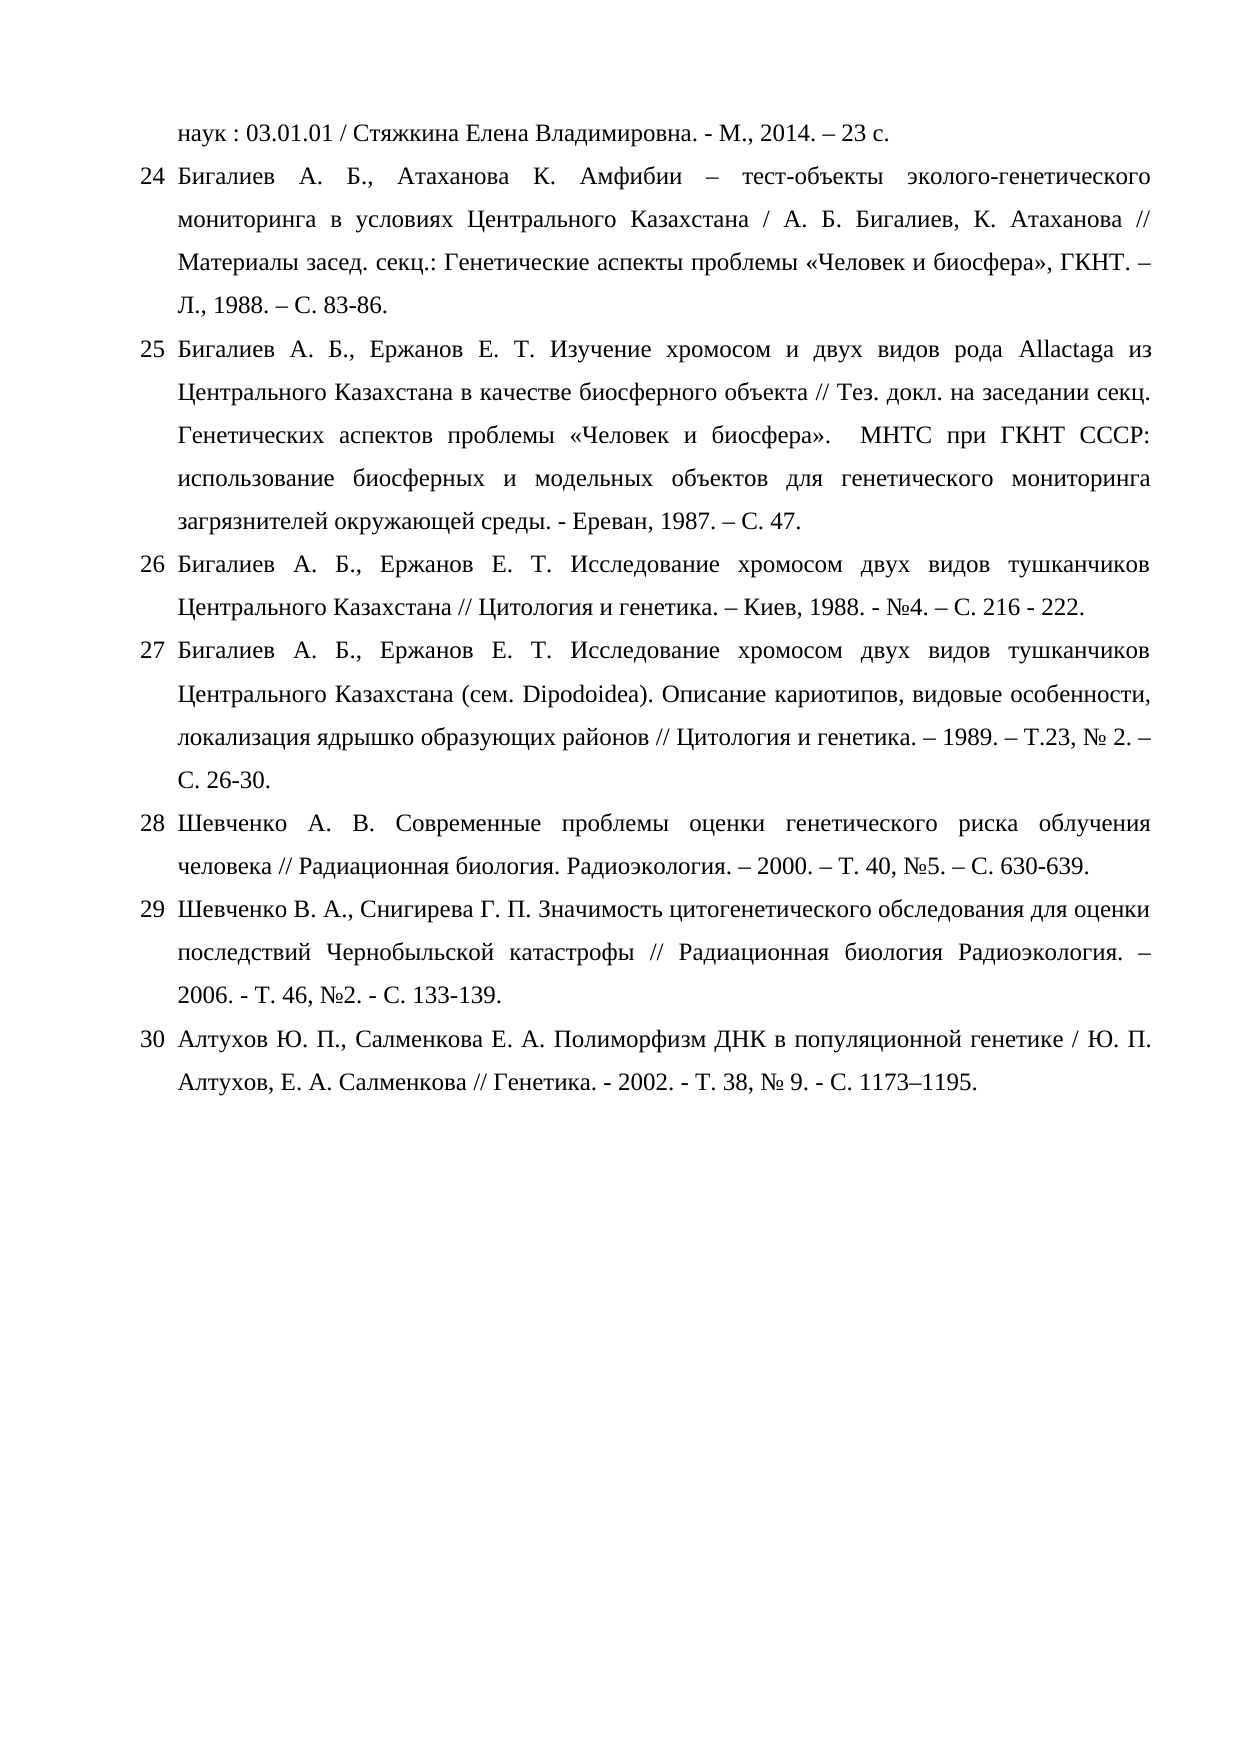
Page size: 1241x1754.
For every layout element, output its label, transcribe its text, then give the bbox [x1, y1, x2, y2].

list Бигалиев А. Б., Ержанов Е. Т. Исследование хромосом двух видов тушканчиков Центрального Казахстана (сем. Dipodoidea). Описание кариотипов, видовые особенности, локализация ядрышко образующих районов // Цитология и генетика. – 1989. – Т.23, № 2. – С. 26-30. [140, 636, 1152, 794]
list Бигалиев А. Б., Ержанов Е. Т. Исследование хромосом двух видов тушканчиков Центрального Казахстана // Цитология и генетика. – Киев, 1988. - №4. – С. 216 - 222. [140, 549, 1152, 621]
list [140, 118, 1152, 147]
list Шевченко А. В. Современные проблемы оценки генетического риска облучения человека // Радиационная биология. Радиоэкология. – 2000. – Т. 40, №5. – С. 630-639. [140, 808, 1152, 880]
list Шевченко В. А., Снигирева Г. П. Значимость цитогенетического обследования для оценки последствий Чернобыльской катастрофы // Радиационная биология Радиоэкология. – 2006. - Т. 46, №2. - С. 133-139. [140, 894, 1152, 1009]
list Бигалиев А. Б., Ержанов Е. Т. Изучение хромосом и двух видов рода Allactaga из Центрального Казахстана в качестве биосферного объекта // Тез. докл. на заседании секц. Генетических аспектов проблемы «Человек и биосфера». МНТС при ГКНТ СССР: использование биосферных и модельных объектов для генетического мониторинга загрязнителей окружающей среды. - Ереван, 1987. – С. 47. [140, 334, 1152, 535]
list Бигалиев А. Б., Атаханова К. Амфибии – тест-объекты эколого-генетического мониторинга в условиях Центрального Казахстана / А. Б. Бигалиев, К. Атаханова // Материалы засед. секц.: Генетические аспекты проблемы «Человек и биосфера», ГКНТ. – Л., 1988. – С. 83-86. [140, 161, 1152, 319]
list Алтухов Ю. П., Салменкова Е. А. Полиморфизм ДНК в популяционной генетике / Ю. П. Алтухов, Е. А. Салменкова // Генетика. - 2002. - Т. 38, № 9. - С. 1173–1195. [140, 1024, 1152, 1096]
